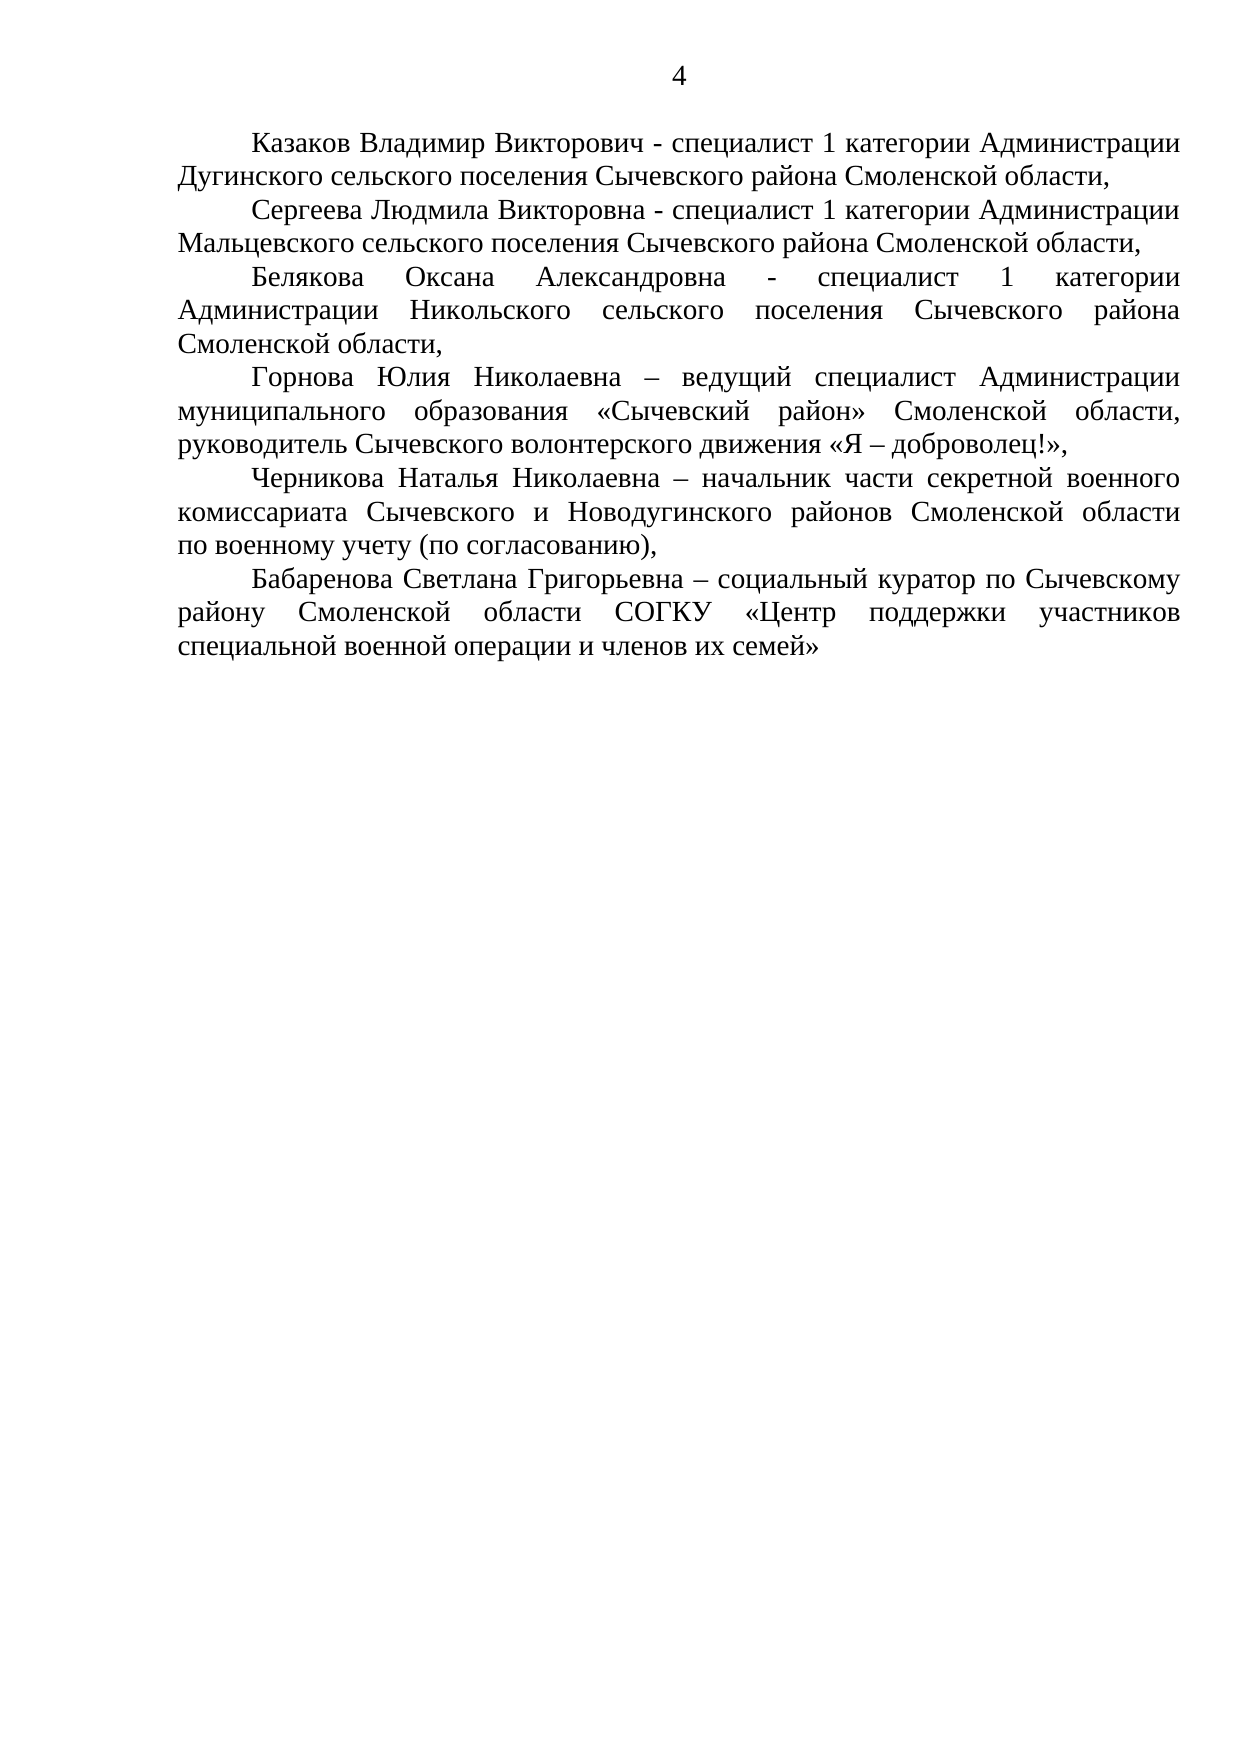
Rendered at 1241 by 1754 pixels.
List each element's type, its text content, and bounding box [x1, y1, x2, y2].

text Сергеева Людмила Викторовна - специалист 1 категории Администрации Мальцевского сельского поселения Сычевского района Смоленской области, [177, 192, 1181, 259]
text Бабаренова Светлана Григорьевна – социальный куратор по Сычевскому району Смоленской области СОГКУ «Центр поддержки участников специальной военной операции и членов их семей» [177, 561, 1181, 661]
text Казаков Владимир Викторович - специалист 1 категории Администрации Дугинского сельского поселения Сычевского района Смоленской области, [177, 125, 1181, 192]
text Горнова Юлия Николаевна – ведущий специалист Администрации муниципального образования «Сычевский район» Смоленской области, руководитель Сычевского волонтерского движения «Я – доброволец!», [177, 359, 1181, 460]
text Черникова Наталья Николаевна – начальник части секретной военного комиссариата Сычевского и Новодугинского районов Смоленской области по военному учету (по согласованию), [177, 460, 1181, 561]
text Белякова Оксана Александровна - специалист 1 категории Администрации Никольского сельского поселения Сычевского района Смоленской области, [177, 259, 1181, 359]
